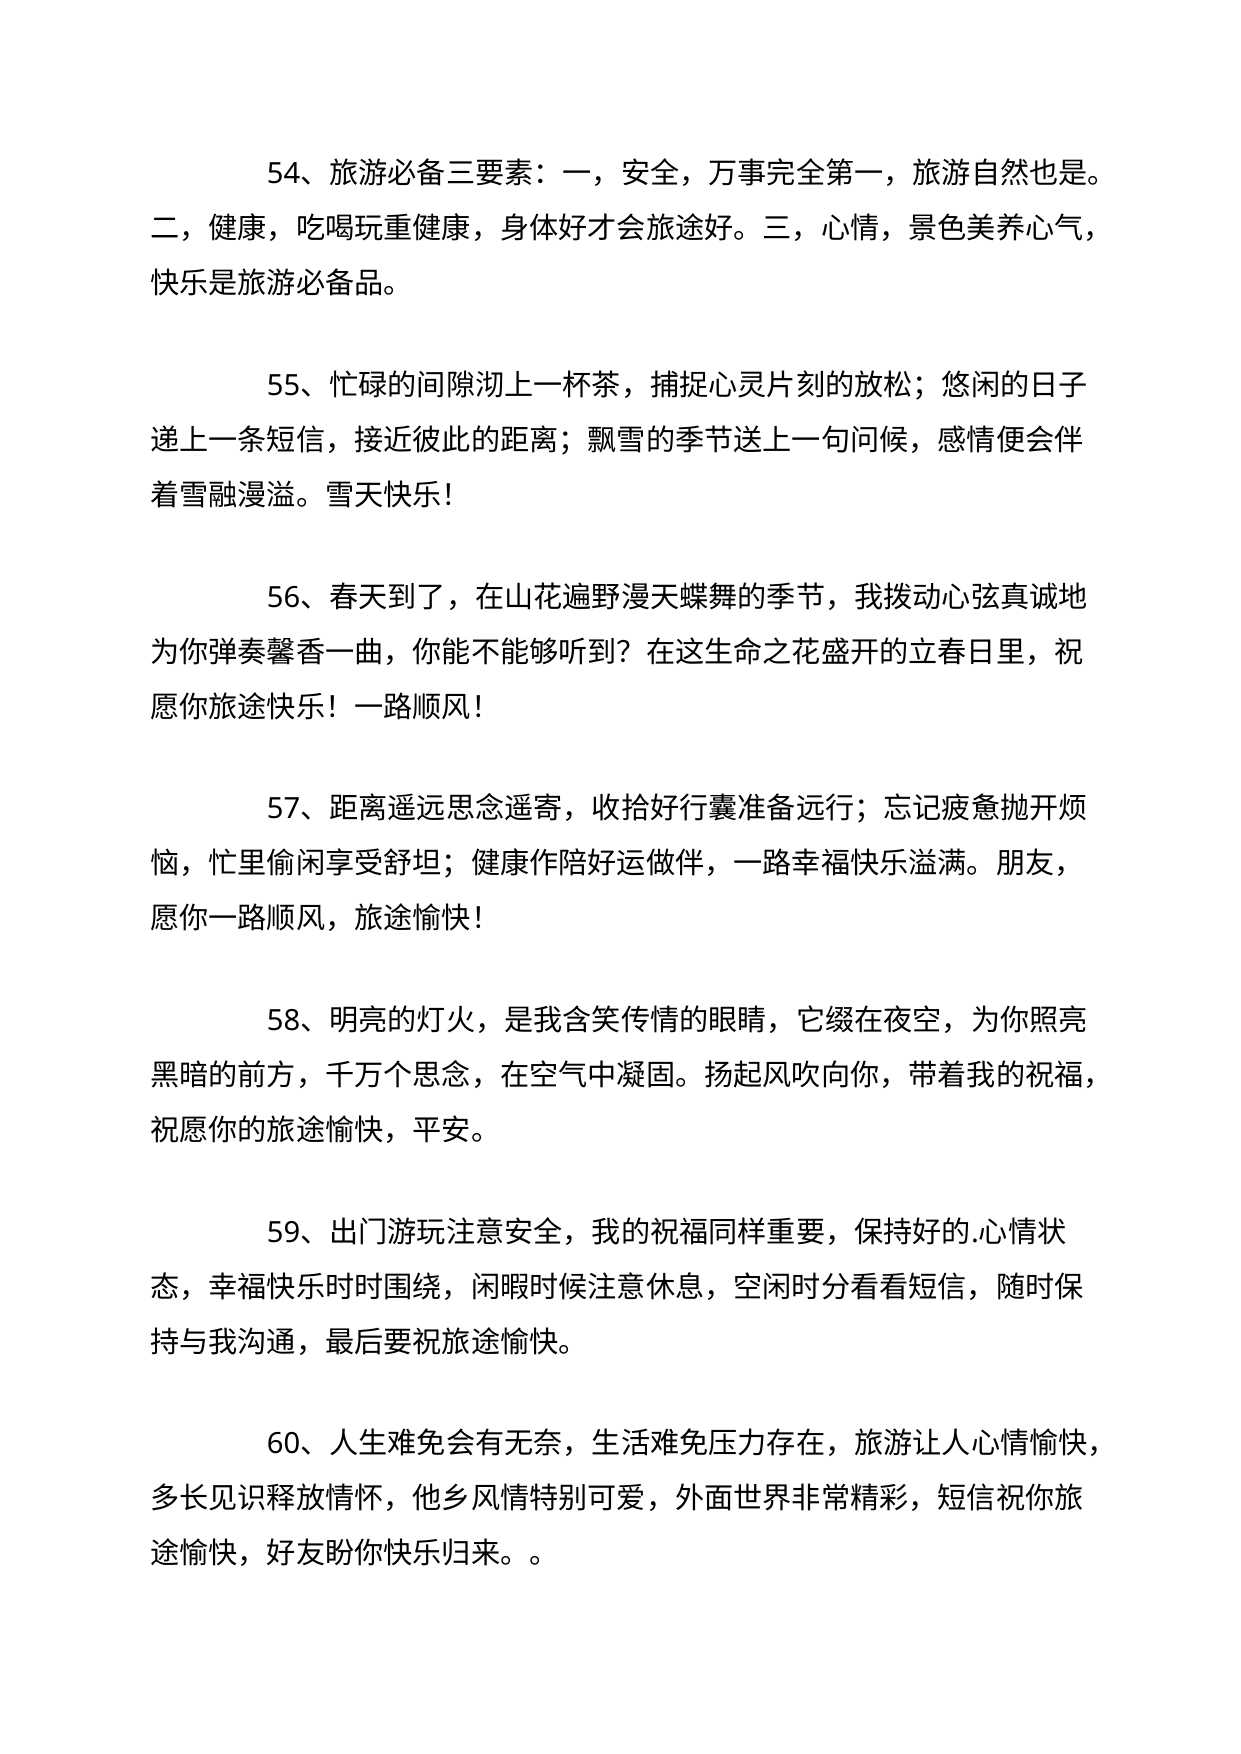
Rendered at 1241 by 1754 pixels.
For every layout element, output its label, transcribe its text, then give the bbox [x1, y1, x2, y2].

text 60、人生难免会有无奈，生活难免压力存在，旅游让人心情愉快，多长见识释放情怀，他乡风情特别可爱，外面世界非常精彩，短信祝你旅途愉快，好友盼你快乐归来。。 [150, 1420, 1090, 1572]
text 55、忙碌的间隙沏上一杯茶，捕捉心灵片刻的放松；悠闲的日子递上一条短信，接近彼此的距离；飘雪的季节送上一句问候，感情便会伴着雪融漫溢。雪天快乐！ [150, 362, 1090, 514]
text 54、旅游必备三要素：一，安全，万事完全第一，旅游自然也是。二，健康，吃喝玩重健康，身体好才会旅途好。三，心情，景色美养心气，快乐是旅游必备品。 [150, 150, 1090, 302]
text 57、距离遥远思念遥寄，收拾好行囊准备远行；忘记疲惫抛开烦恼，忙里偷闲享受舒坦；健康作陪好运做伴，一路幸福快乐溢满。朋友，愿你一路顺风，旅途愉快！ [150, 785, 1090, 937]
text 58、明亮的灯火，是我含笑传情的眼睛，它缀在夜空，为你照亮黑暗的前方，千万个思念，在空气中凝固。扬起风吹向你，带着我的祝福，祝愿你的旅途愉快，平安。 [150, 997, 1090, 1149]
text 56、春天到了，在山花遍野漫天蝶舞的季节，我拨动心弦真诚地为你弹奏馨香一曲，你能不能够听到？在这生命之花盛开的立春日里，祝愿你旅途快乐！一路顺风！ [150, 573, 1090, 726]
text 59、出门游玩注意安全，我的祝福同样重要，保持好的.心情状态，幸福快乐时时围绕，闲暇时候注意休息，空闲时分看看短信，随时保持与我沟通，最后要祝旅途愉快。 [150, 1208, 1090, 1361]
